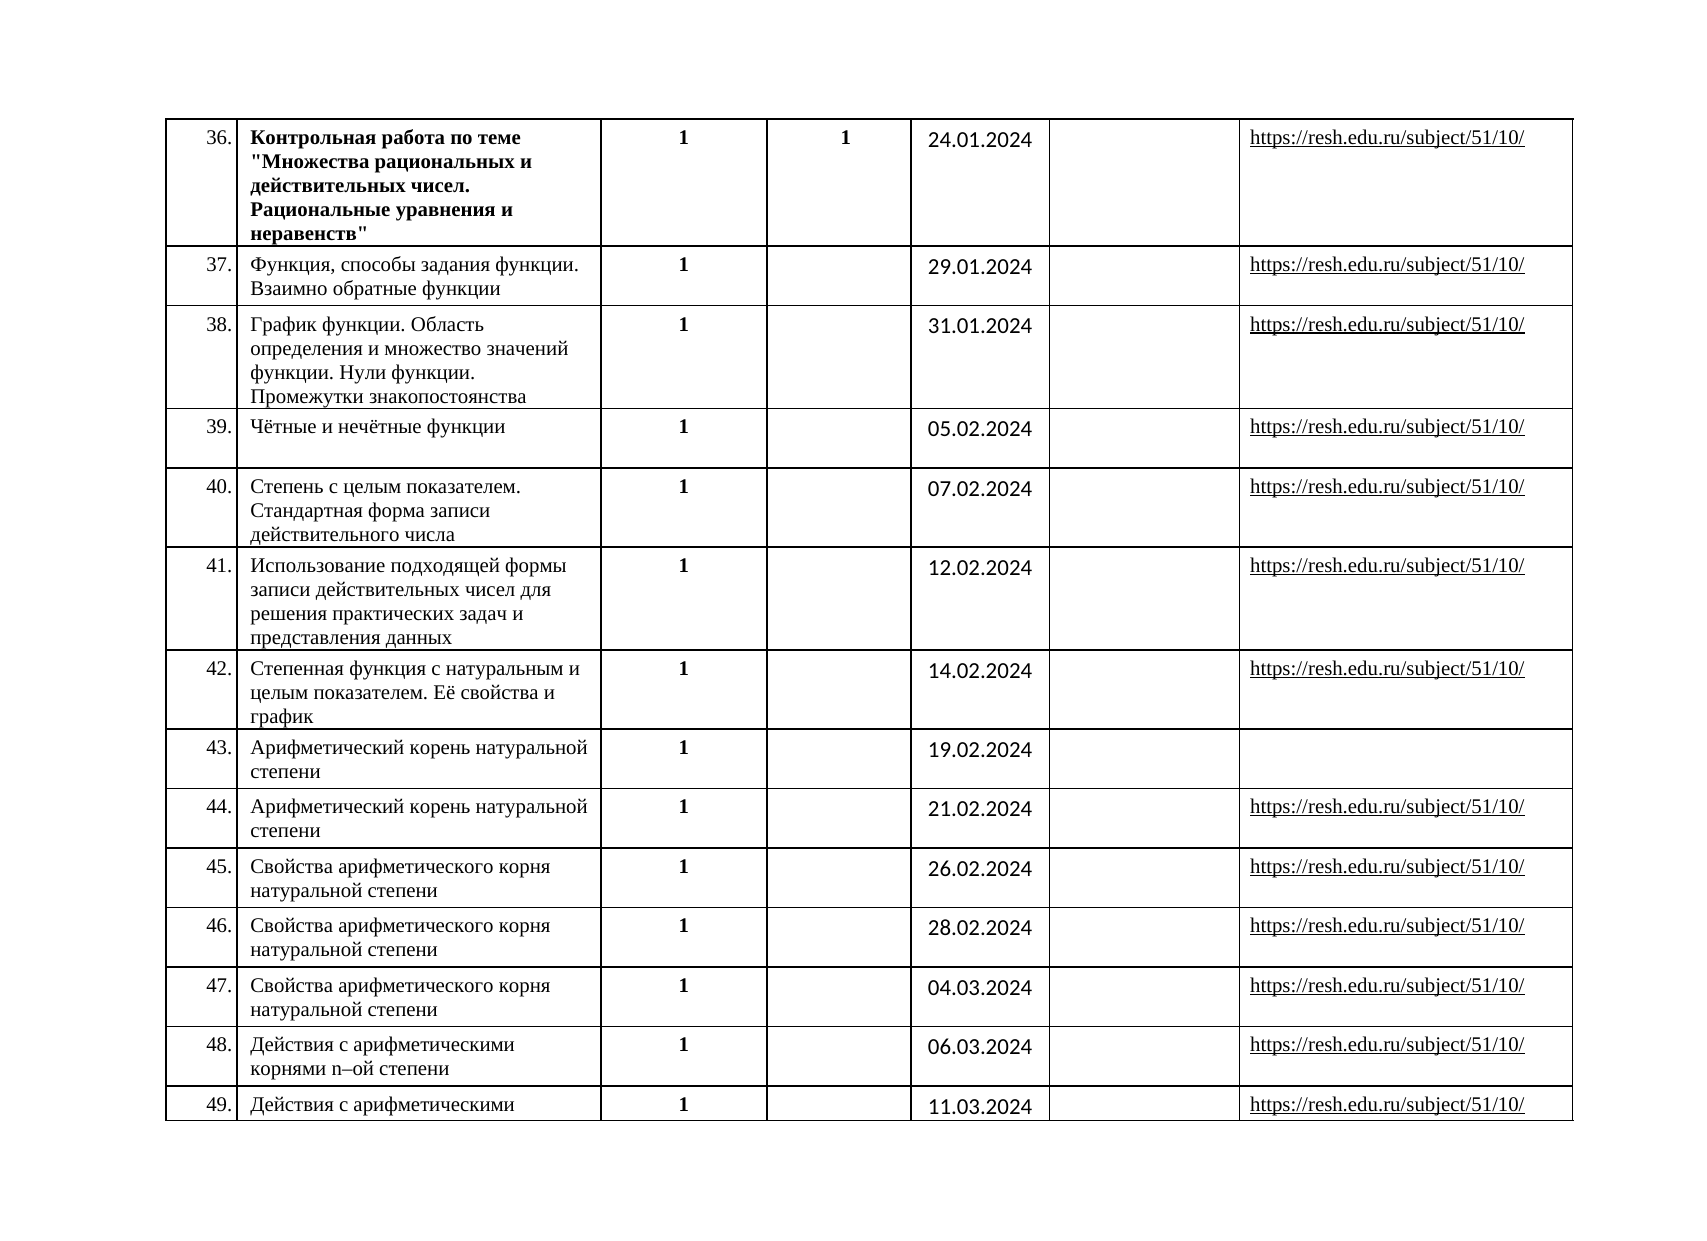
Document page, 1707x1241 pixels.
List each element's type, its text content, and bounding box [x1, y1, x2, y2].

table_cell [1050, 469, 1239, 546]
table_cell [768, 730, 910, 788]
table_cell [167, 548, 236, 649]
table_cell [1240, 730, 1572, 788]
table_cell 1 [602, 247, 766, 305]
table_cell [768, 306, 910, 408]
table_cell [167, 306, 236, 408]
table_cell [768, 247, 910, 305]
table_cell [768, 409, 910, 467]
table_cell [1050, 651, 1239, 728]
table_cell Чётные и нечётные функции [238, 409, 600, 467]
table_cell 1 [602, 469, 766, 546]
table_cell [238, 1027, 600, 1085]
table_cell Контрольная работа по теме "Множества рациональных и действительных чисел. Рациональные уравнения и неравенств" [238, 120, 600, 245]
table_cell [167, 651, 236, 728]
table_cell https://resh.edu.ru/subject/51/10/ [1240, 548, 1572, 649]
table_cell 1 [602, 968, 766, 1026]
table_cell [167, 968, 236, 1026]
table_cell https://resh.edu.ru/subject/51/10/ [1240, 908, 1572, 966]
table_cell 06.03.2024 [912, 1027, 1049, 1085]
table_cell Арифметический корень натуральной степени [238, 730, 600, 788]
table_cell 1 [602, 1087, 766, 1120]
table_cell 05.02.2024 [912, 409, 1049, 467]
table_cell [1050, 247, 1239, 305]
table_cell 1 [768, 120, 910, 245]
table_cell [167, 1027, 236, 1085]
table_cell Степень с целым показателем. Стандартная форма записи действительного числа [238, 469, 600, 546]
table_cell 1 [602, 306, 766, 408]
table_cell Свойства арифметического корня натуральной степени [238, 849, 600, 907]
table_cell [167, 120, 236, 245]
table_cell [1050, 306, 1239, 408]
table_cell [1050, 1087, 1239, 1120]
table_cell Функция, способы задания функции. Взаимно обратные функции [238, 247, 600, 305]
table_cell 11.03.2024 [912, 1087, 1049, 1120]
table_cell 24.01.2024 [912, 120, 1049, 245]
table_cell [1050, 409, 1239, 467]
table_cell [1050, 908, 1239, 966]
table_cell [167, 730, 236, 788]
table_cell [768, 469, 910, 546]
table_cell 28.02.2024 [912, 908, 1049, 966]
table_cell https://resh.edu.ru/subject/51/10/ [1240, 306, 1572, 408]
table_cell [1050, 789, 1239, 847]
table_cell 1 [602, 120, 766, 245]
table_cell 19.02.2024 [912, 730, 1049, 788]
table_cell https://resh.edu.ru/subject/51/10/ [1240, 469, 1572, 546]
table_cell 07.02.2024 [912, 469, 1049, 546]
table_cell [1050, 968, 1239, 1026]
table_cell [768, 908, 910, 966]
table_cell [167, 409, 236, 467]
table_cell 31.01.2024 [912, 306, 1049, 408]
table_cell Степенная функция с натуральным и целым показателем. Её свойства и график [238, 651, 600, 728]
table_cell https://resh.edu.ru/subject/51/10/ [1240, 968, 1572, 1026]
table_cell 1 [602, 908, 766, 966]
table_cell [1240, 1087, 1572, 1120]
table_cell 1 [602, 849, 766, 907]
table_cell [1050, 548, 1239, 649]
table_cell https://resh.edu.ru/subject/51/10/ [1240, 1027, 1572, 1085]
table_cell 04.03.2024 [912, 968, 1049, 1026]
table_cell Свойства арифметического корня натуральной степени [238, 968, 600, 1026]
table_cell 1 [602, 1027, 766, 1085]
table_cell [768, 1087, 910, 1120]
table_cell 26.02.2024 [912, 849, 1049, 907]
table_cell График функции. Область определения и множество значений функции. Нули функции. Промежутки знакопостоянства [238, 306, 600, 408]
table_cell [768, 849, 910, 907]
table_cell https://resh.edu.ru/subject/51/10/ [1240, 409, 1572, 467]
table_cell [768, 651, 910, 728]
table_cell [768, 1027, 910, 1085]
table_cell [768, 548, 910, 649]
table_cell 1 [602, 730, 766, 788]
table_cell [768, 968, 910, 1026]
table_cell 1 [602, 409, 766, 467]
table_cell [1050, 120, 1239, 245]
table_cell https://resh.edu.ru/subject/51/10/ [1240, 789, 1572, 847]
table_cell [1050, 730, 1239, 788]
table_cell [167, 849, 236, 907]
table_cell [768, 789, 910, 847]
table_cell Использование подходящей формы записи действительных чисел для решения практических задач и представления данных [238, 548, 600, 649]
table_cell [1050, 1027, 1239, 1085]
table_cell [167, 469, 236, 546]
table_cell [238, 1087, 600, 1120]
table_cell https://resh.edu.ru/subject/51/10/ [1240, 849, 1572, 907]
table_cell 21.02.2024 [912, 789, 1049, 847]
table_cell https://resh.edu.ru/subject/51/10/ [1240, 247, 1572, 305]
table_cell Свойства арифметического корня натуральной степени [238, 908, 600, 966]
table_cell 12.02.2024 [912, 548, 1049, 649]
table_cell [167, 789, 236, 847]
table_cell Арифметический корень натуральной степени [238, 789, 600, 847]
table_cell [167, 247, 236, 305]
table_cell [1050, 849, 1239, 907]
table_cell 14.02.2024 [912, 651, 1049, 728]
table_cell 1 [602, 651, 766, 728]
table_cell https://resh.edu.ru/subject/51/10/ [1240, 120, 1572, 245]
table_cell https://resh.edu.ru/subject/51/10/ [1240, 651, 1572, 728]
table_cell 29.01.2024 [912, 247, 1049, 305]
table_cell 1 [602, 548, 766, 649]
table_cell [167, 1087, 236, 1120]
table_cell [167, 908, 236, 966]
table_cell 1 [602, 789, 766, 847]
